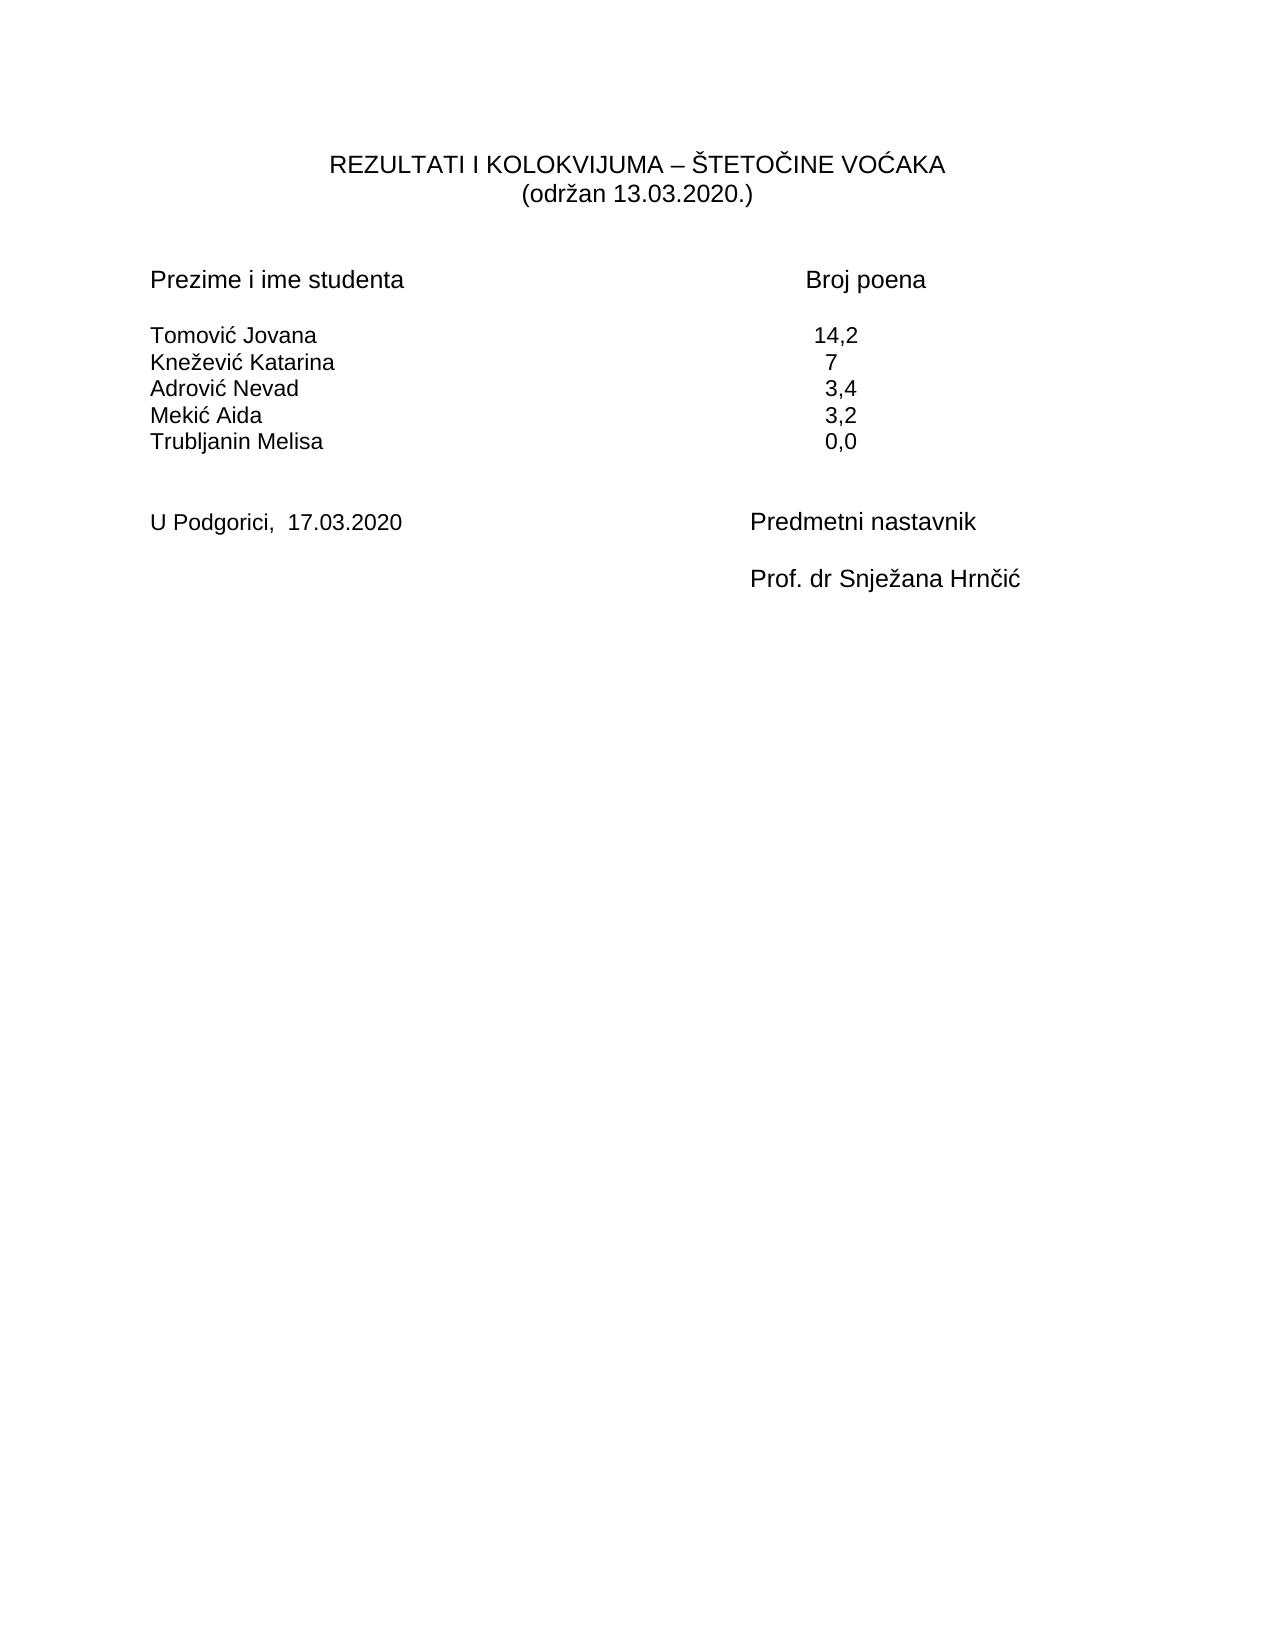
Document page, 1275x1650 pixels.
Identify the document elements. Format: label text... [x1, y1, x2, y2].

text Tomović Jovana 14,2 [150, 322, 1125, 349]
text Mekić Aida 3,2 [150, 402, 1125, 428]
text (održan 13.03.2020.) [150, 179, 1125, 207]
text Prof. dr Snježana Hrnčić [150, 564, 1125, 593]
text Adrović Nevad 3,4 [150, 375, 1125, 402]
text REZULTATI I KOLOKVIJUMA – ŠTETOČINE VOĆAKA [150, 150, 1125, 179]
text Prezime i ime studenta Broj poena [150, 265, 1125, 294]
text Knežević Katarina 7 [150, 349, 1125, 375]
text U Podgorici, 17.03.2020 Predmetni nastavnik [150, 507, 1125, 536]
text Trubljanin Melisa 0,0 [150, 428, 1125, 454]
